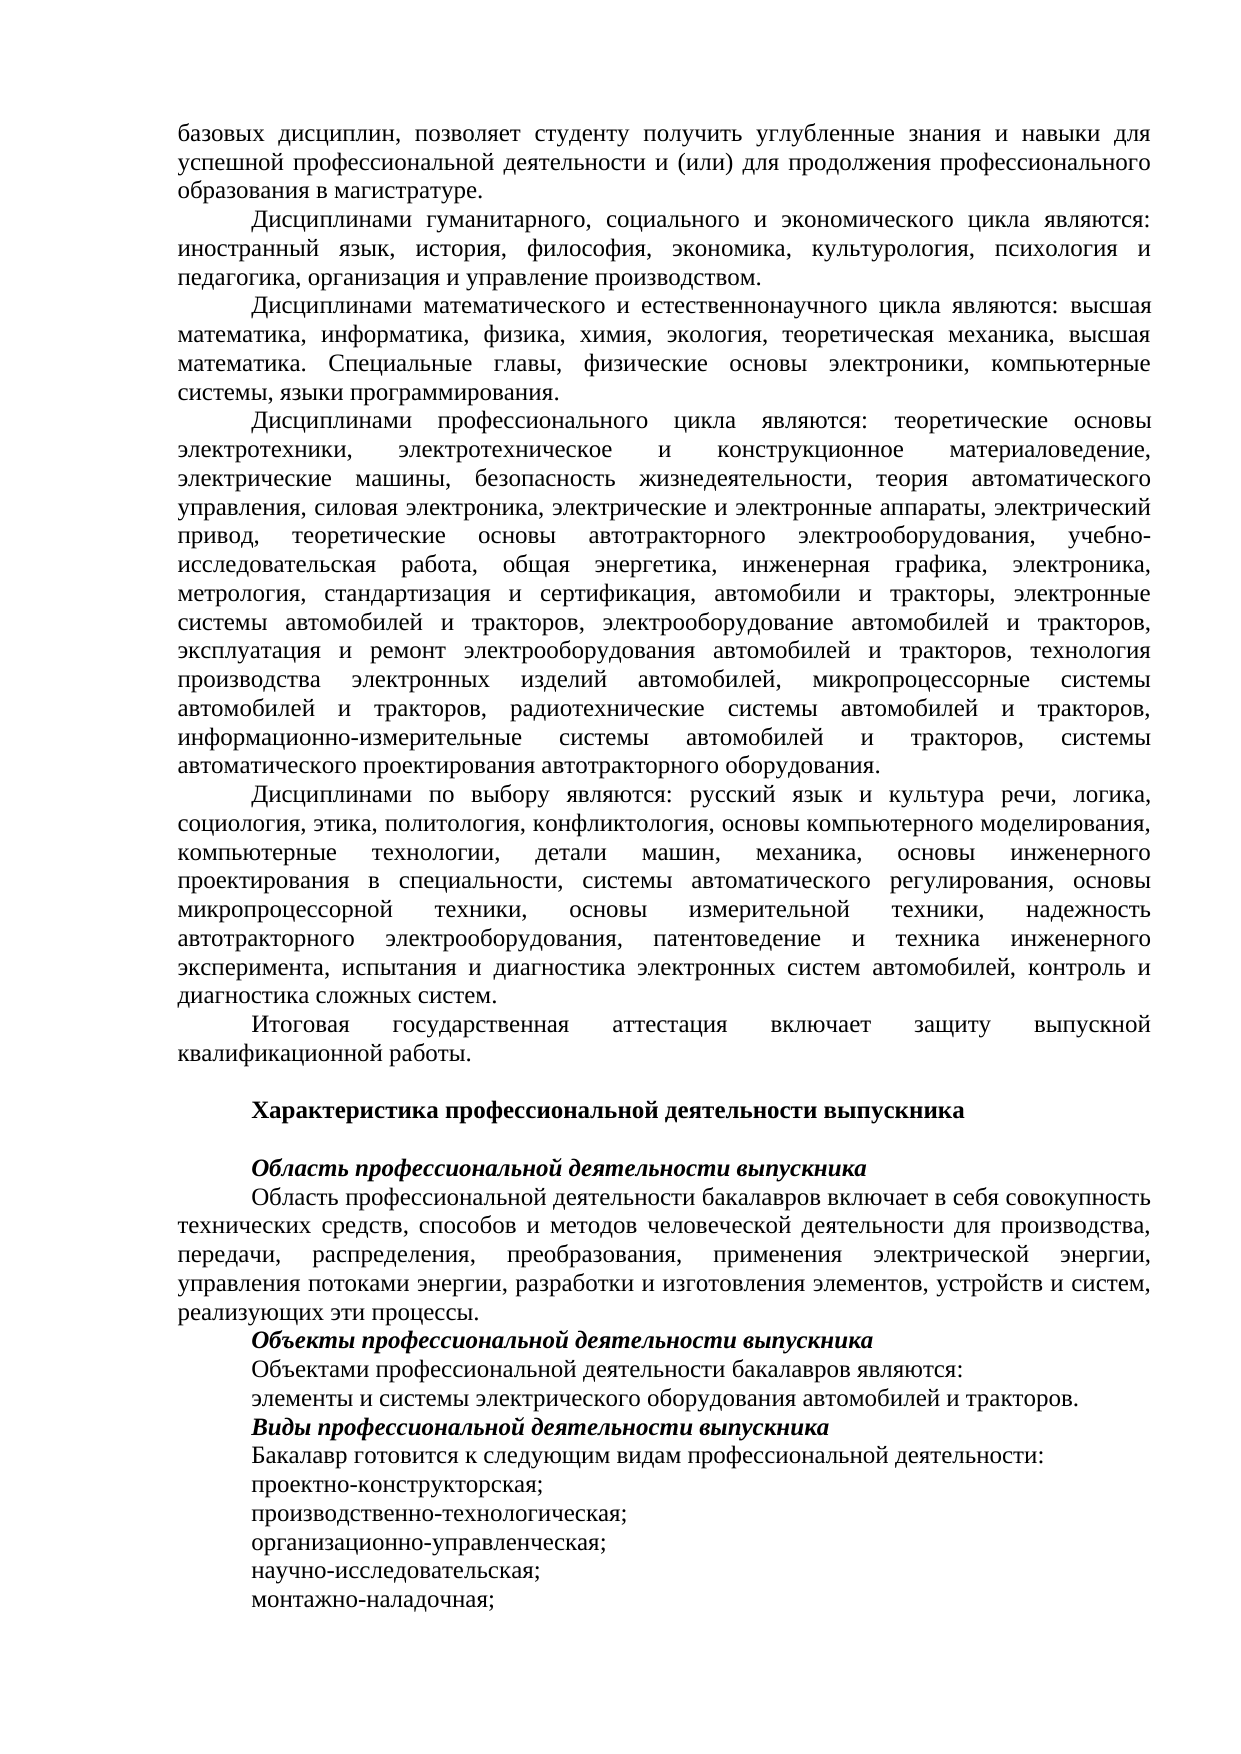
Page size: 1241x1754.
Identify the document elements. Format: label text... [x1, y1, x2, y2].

text научно-исследовательская; [177, 1556, 1152, 1584]
text Объекты профессиональной деятельности выпускника [177, 1326, 1152, 1354]
text Дисциплинами по выбору являются: русский язык и культура речи, логика, социология, этика, политология, конфликтология, основы компьютерного моделирования, компьютерные технологии, детали машин, механика, основы инженерного проектирования в специальности, системы автоматического регулирования, основы микропроцессорной техники, основы измерительной техники, надежность автотракторного электрооборудования, патентоведение и техника инженерного эксперимента, испытания и диагностика электронных систем автомобилей, контроль и диагностика сложных систем. [177, 779, 1152, 1009]
text Область профессиональной деятельности бакалавров включает в себя совокупность технических средств, способов и методов человеческой деятельности для производства, передачи, распределения, преобразования, применения электрической энергии, управления потоками энергии, разработки и изготовления элементов, устройств и систем, реализующих эти процессы. [177, 1182, 1152, 1326]
text проектно-конструкторская; [177, 1469, 1152, 1498]
text Итоговая государственная аттестация включает защиту выпускной квалификационной работы. [177, 1009, 1152, 1067]
text Дисциплинами профессионального цикла являются: теоретические основы электротехники, электротехническое и конструкционное материаловедение, электрические машины, безопасность жизнедеятельности, теория автоматического управления, силовая электроника, электрические и электронные аппараты, электрический привод, теоретические основы автотракторного электрооборудования, учебно-исследовательская работа, общая энергетика, инженерная графика, электроника, метрология, стандартизация и сертификация, автомобили и тракторы, электронные системы автомобилей и тракторов, электрооборудование автомобилей и тракторов, эксплуатация и ремонт электрооборудования автомобилей и тракторов, технология производства электронных изделий автомобилей, микропроцессорные системы автомобилей и тракторов, радиотехнические системы автомобилей и тракторов, информационно-измерительные системы автомобилей и тракторов, системы автоматического проектирования автотракторного оборудования. [177, 406, 1152, 779]
text Дисциплинами гуманитарного, социального и экономического цикла являются: иностранный язык, история, философия, экономика, культурология, психология и педагогика, организация и управление производством. [177, 204, 1152, 291]
text производственно-технологическая; [177, 1498, 1152, 1527]
text Бакалавр готовится к следующим видам профессиональной деятельности: [177, 1441, 1152, 1469]
text Объектами профессиональной деятельности бакалавров являются: [177, 1354, 1152, 1383]
text Характеристика профессиональной деятельности выпускника [177, 1096, 1152, 1124]
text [177, 118, 1152, 204]
text организационно-управленческая; [177, 1527, 1152, 1556]
text Дисциплинами математического и естественнонаучного цикла являются: высшая математика, информатика, физика, химия, экология, теоретическая механика, высшая математика. Специальные главы, физические основы электроники, компьютерные системы, языки программирования. [177, 291, 1152, 406]
text монтажно-наладочная; [177, 1584, 1152, 1613]
text Область профессиональной деятельности выпускника [177, 1153, 1152, 1182]
text Виды профессиональной деятельности выпускника [177, 1412, 1152, 1441]
text элементы и системы электрического оборудования автомобилей и тракторов. [177, 1383, 1152, 1412]
